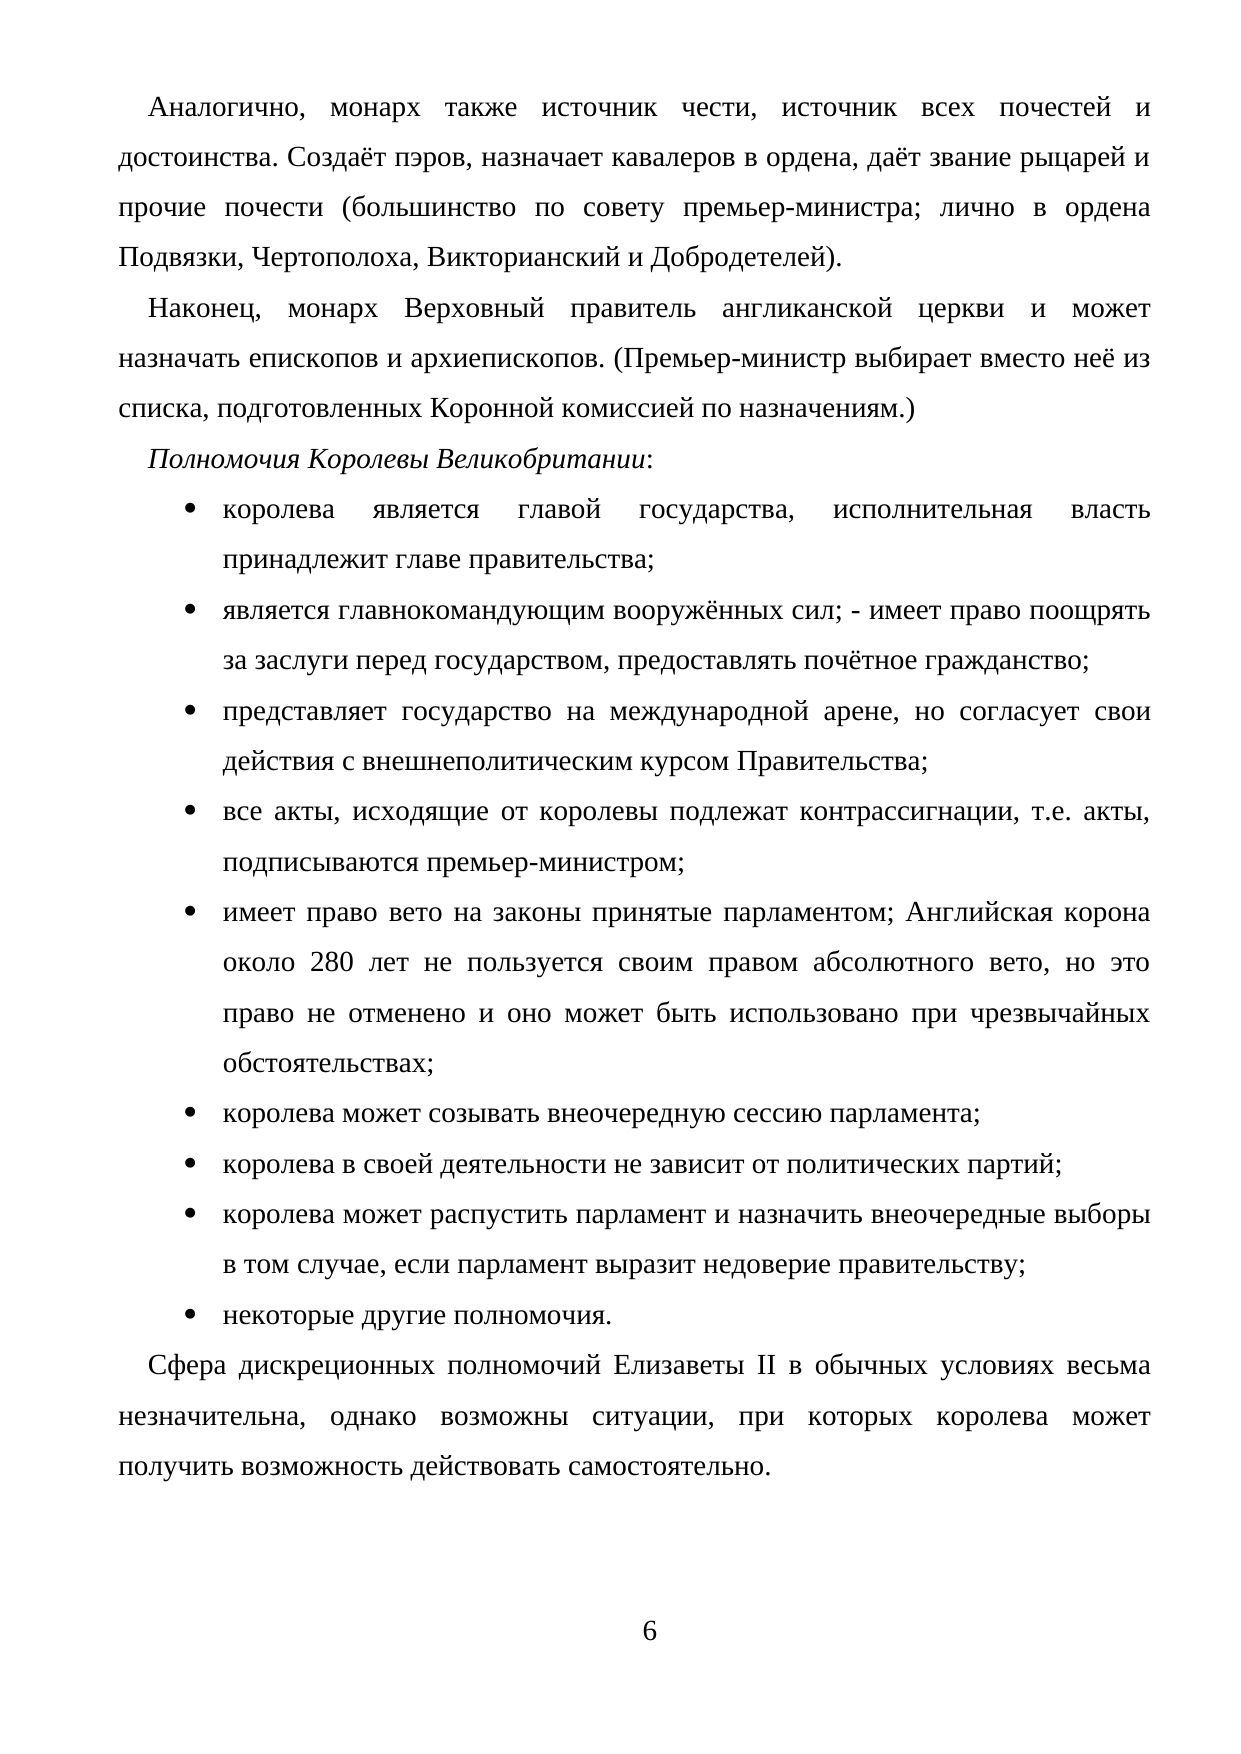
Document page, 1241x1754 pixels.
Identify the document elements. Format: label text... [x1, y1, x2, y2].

list королева в своей деятельности не зависит от политических партий; [185, 1146, 1152, 1179]
list представляет государство на международной арене, но согласует свои действия с внешнеполитическим курсом Правительства; [185, 693, 1152, 777]
text Наконец, монарх Верховный правитель англиканской церкви и может назначать епископов и архиепископов. (Премьер-министр выбирает вместо неё из списка, подготовленных Коронной комиссией по назначениям.) [118, 290, 1152, 424]
text Полномочия Королевы Великобритании: [118, 441, 1152, 474]
list королева может распустить парламент и назначить внеочередные выборы в том случае, если парламент выразит недоверие правительству; [185, 1196, 1152, 1280]
list некоторые другие полномочия. [185, 1297, 1152, 1331]
text Аналогично, монарх также источник чести, источник всех почестей и достоинства. Создаёт пэров, назначает кавалеров в ордена, даёт звание рыцарей и прочие почести (большинство по совету премьер-министра; лично в ордена Подвязки, Чертополоха, Викторианский и Добродетелей). [118, 89, 1152, 273]
list имеет право вето на законы принятые парламентом; Английская корона около 280 лет не пользуется своим правом абсолютного вето, но это право не отменено и оно может быть использовано при чрезвычайных обстоятельствах; [185, 894, 1152, 1079]
list является главнокомандующим вооружённых сил; - имеет право поощрять за заслуги перед государством, предоставлять почётное гражданство; [185, 592, 1152, 676]
list королева является главой государства, исполнительная власть принадлежит главе правительства; [185, 491, 1152, 575]
list все акты, исходящие от королевы подлежат контрассигнации, т.е. акты, подписываются премьер-министром; [185, 793, 1152, 877]
text Сфера дискреционных полномочий Елизаветы II в обычных условиях весьма незначительна, однако возможны ситуации, при которых королева может получить возможность действовать самостоятельно. [118, 1347, 1152, 1482]
list королева может созывать внеочередную сессию парламента; [185, 1095, 1152, 1129]
